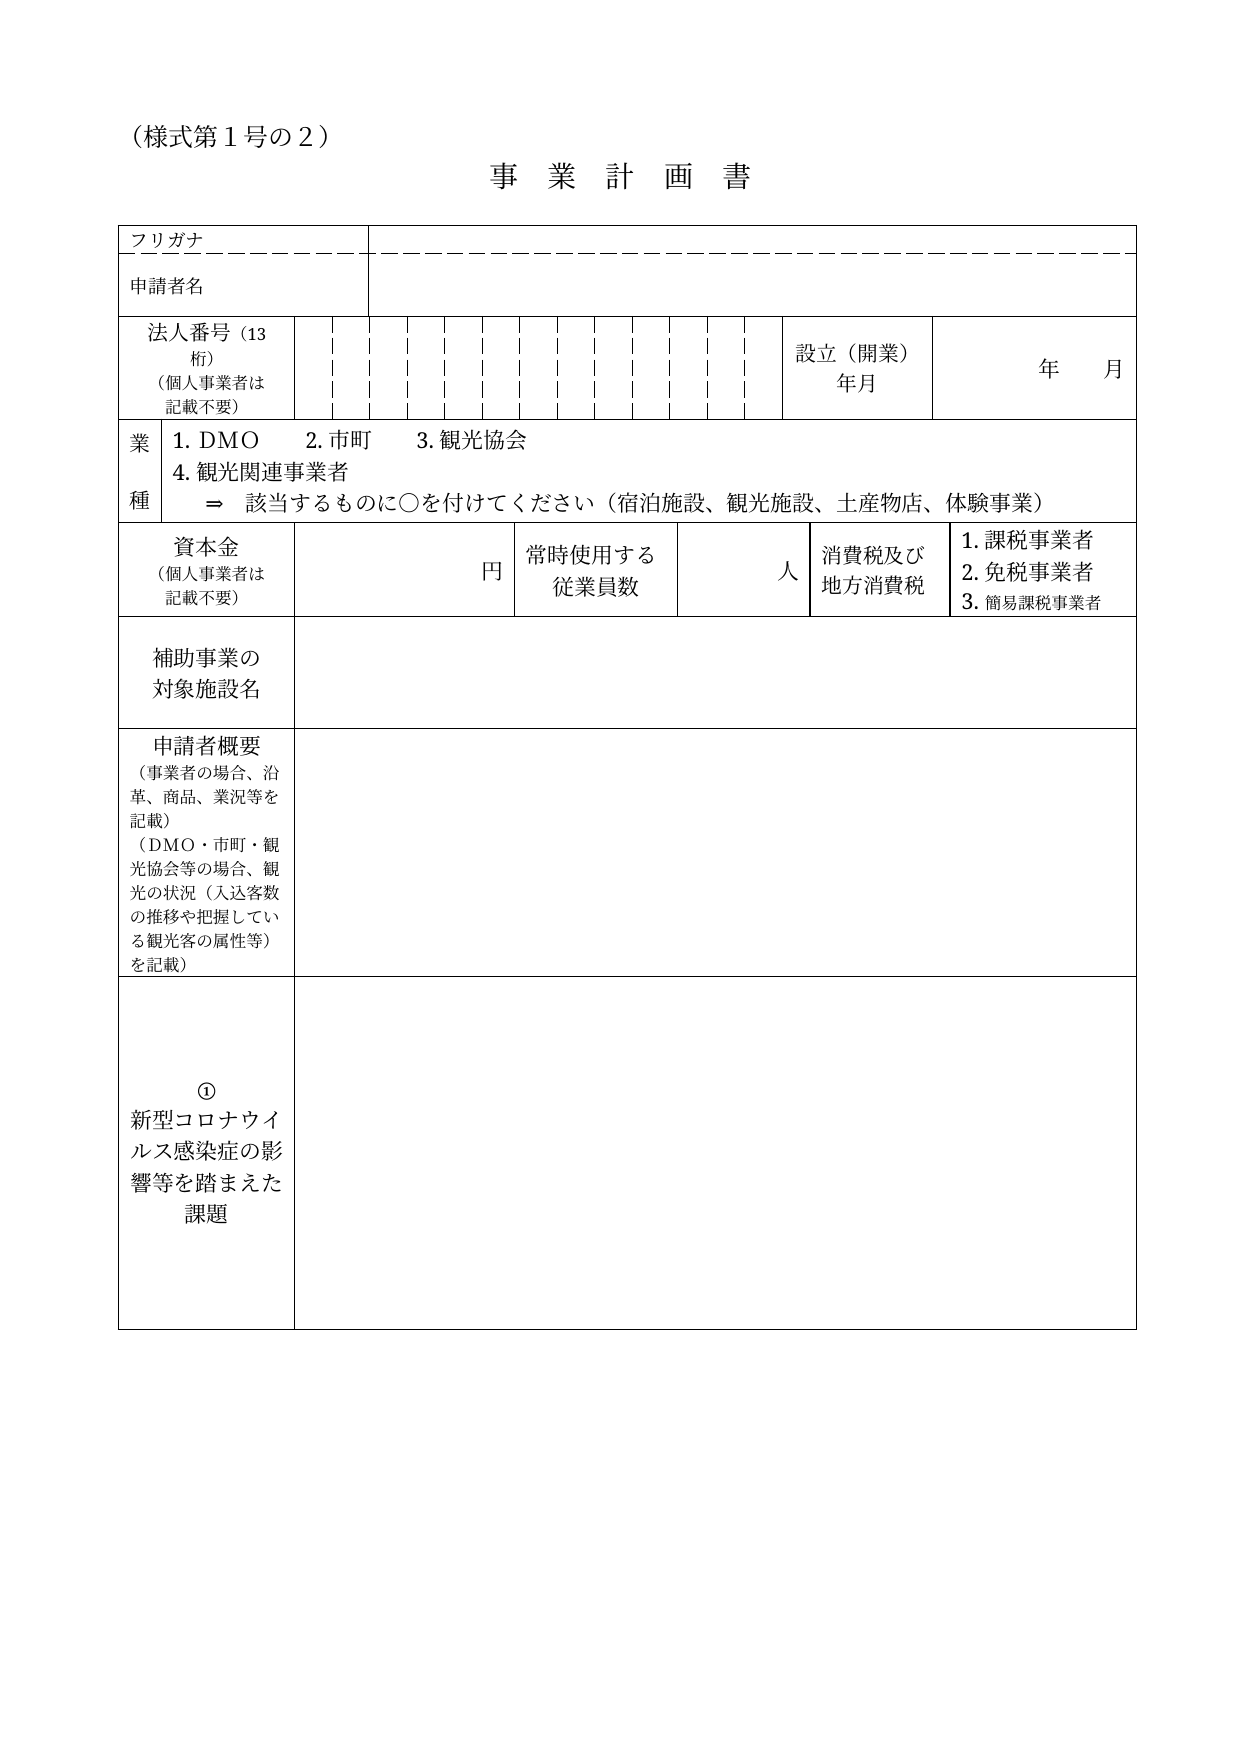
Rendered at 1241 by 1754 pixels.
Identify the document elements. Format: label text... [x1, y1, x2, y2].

table_cell 1. 課税事業者 2. 免税事業者 3. 簡易課税事業者 [951, 523, 1136, 616]
table_cell [520, 317, 557, 418]
table_cell 業 種 [119, 420, 161, 522]
text 事 業 計 画 書 [118, 154, 1122, 196]
table_cell [482, 317, 519, 418]
table_cell 年 月 [933, 317, 1136, 418]
table_cell [369, 253, 1136, 316]
table_cell [370, 317, 407, 418]
table_header [369, 226, 1136, 253]
table_cell 設立（開業） 年月 [783, 317, 932, 418]
table_cell 消費税及び 地方消費税 [811, 523, 949, 616]
table_cell [332, 317, 369, 418]
table_cell 円 [295, 523, 514, 616]
text （様式第１号の２） [118, 118, 1122, 154]
table_cell 申請者概要 （事業者の場合、沿革、商品、業況等を記載） （ＤＭＯ・市町・観光協会等の場合、観光の状況（入込客数の推移や把握している観光客の属性等）を記載） [119, 729, 294, 976]
table_cell [295, 729, 1136, 976]
table_cell 常時使用する 従業員数 [515, 523, 677, 616]
table_cell [707, 317, 744, 418]
table_cell [595, 317, 632, 418]
table_cell [295, 977, 1136, 1329]
table_cell [745, 317, 782, 418]
table_cell [557, 317, 594, 418]
table_cell [632, 317, 669, 418]
table_cell 補助事業の 対象施設名 [119, 617, 294, 728]
table_cell [445, 317, 482, 418]
table_cell 1. ＤＭＯ 2. 市町 3. 観光協会 4. 観光関連事業者 ⇒ 該当するものに○を付けてください（宿泊施設、観光施設、土産物店、体験事業） [162, 420, 1136, 522]
table_cell [670, 317, 707, 418]
table_cell 法人番号（13桁） （個人事業者は 記載不要） [119, 317, 294, 418]
table_header フリガナ [119, 226, 368, 253]
table_cell 申請者名 [119, 253, 368, 316]
table_cell [295, 617, 1136, 728]
table_cell 人 [678, 523, 809, 616]
table_cell [295, 317, 332, 418]
table_cell 資本金 （個人事業者は 記載不要） [119, 523, 294, 616]
table_cell [407, 317, 445, 418]
table_cell ① 新型コロナウイルス感染症の影響等を踏まえた課題 [119, 977, 294, 1329]
